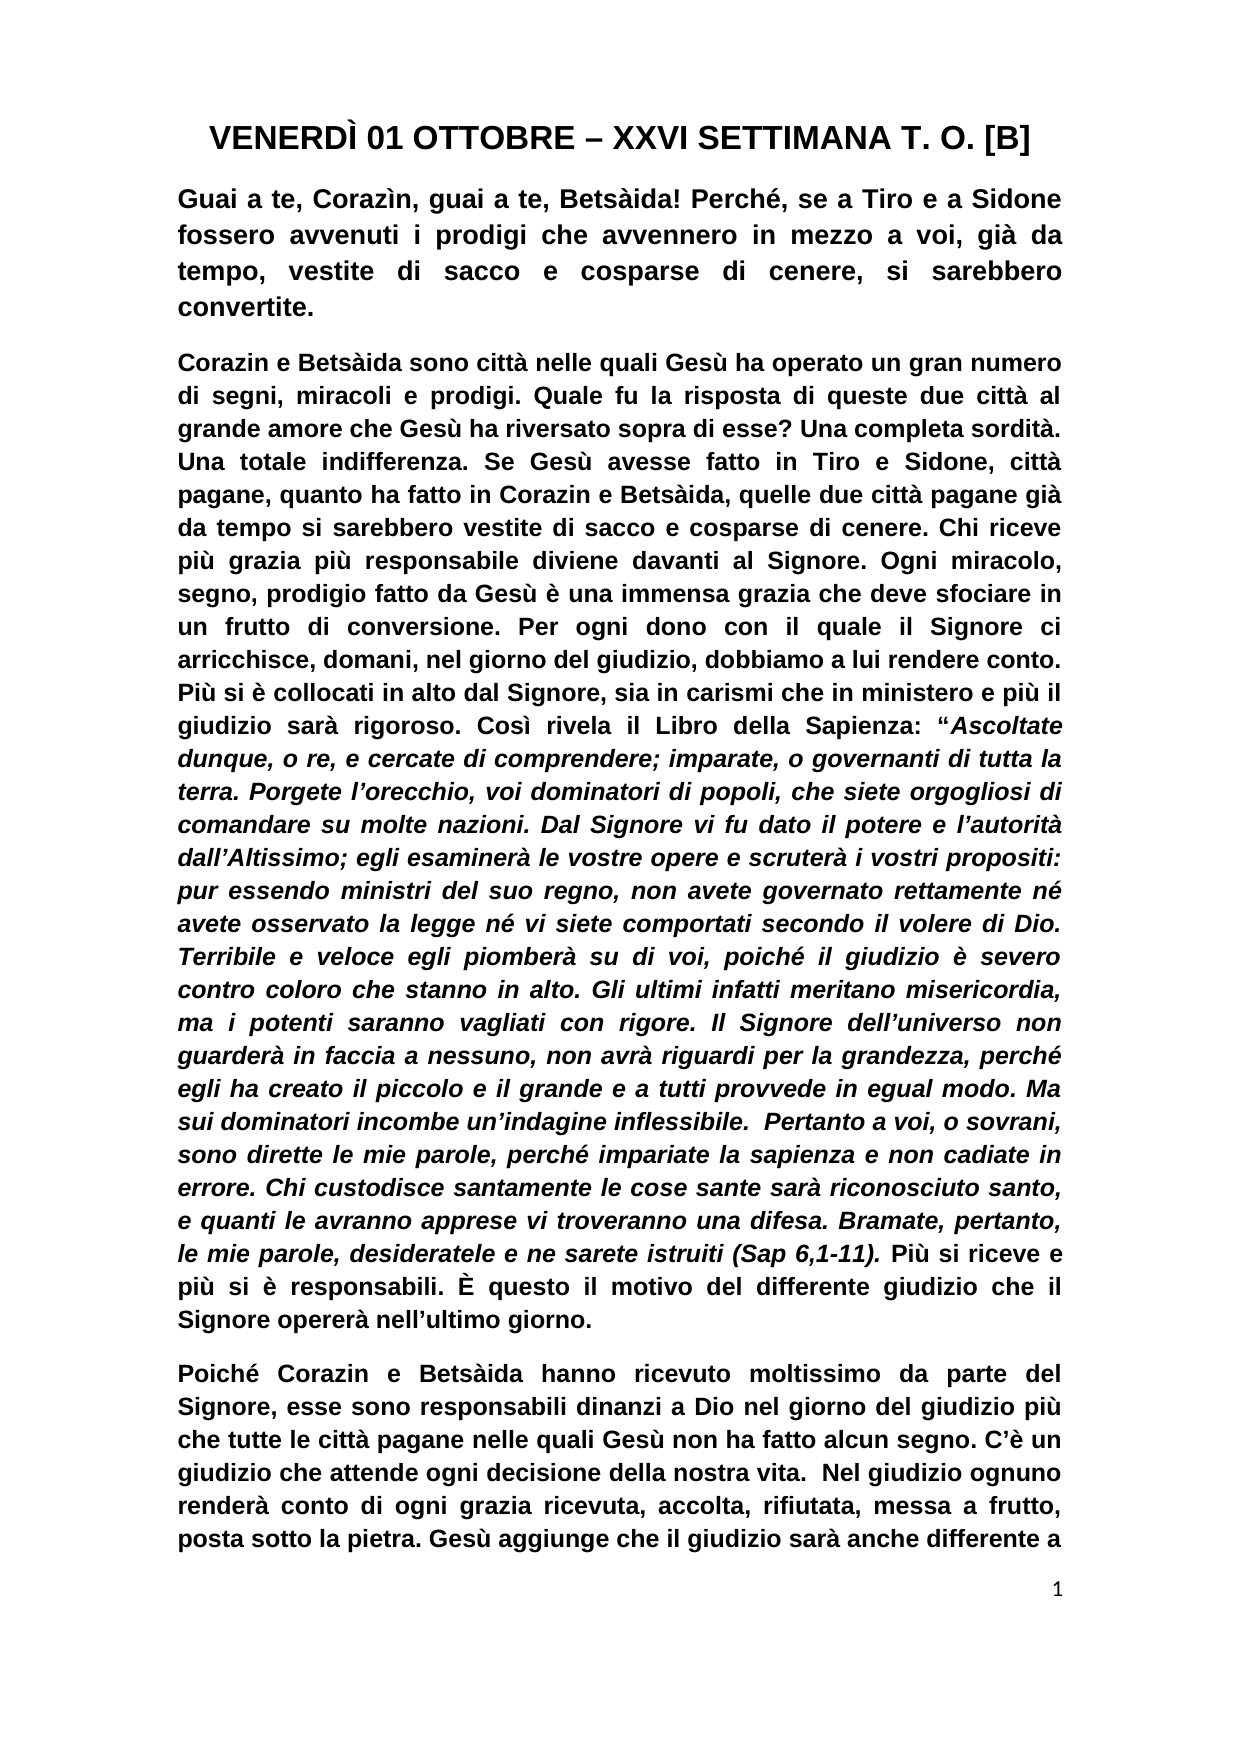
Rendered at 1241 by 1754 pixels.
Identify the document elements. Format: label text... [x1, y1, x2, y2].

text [177, 1359, 1063, 1553]
text VENERDÌ 01 OTTOBRE – XXVI SETTIMANA T. O. [B] [177, 118, 1063, 157]
text Guai a te, Corazìn, guai a te, Betsàida! Perché, se a Tiro e a Sidone fossero avvenuti i prodigi che avvennero in mezzo a voi, già da tempo, vestite di sacco e cosparse di cenere, si sarebbero convertite. [177, 183, 1063, 322]
text Corazin e Betsàida sono città nelle quali Gesù ha operato un gran numero di segni, miracoli e prodigi. Quale fu la risposta di queste due città al grande amore che Gesù ha riversato sopra di esse? Una completa sordità. Una totale indifferenza. Se Gesù avesse fatto in Tiro e Sidone, città pagane, quanto ha fatto in Corazin e Betsàida, quelle due città pagane già da tempo si sarebbero vestite di sacco e cosparse di cenere. Chi riceve più grazia più responsabile diviene davanti al Signore. Ogni miracolo, segno, prodigio fatto da Gesù è una immensa grazia che deve sfociare in un frutto di conversione. Per ogni dono con il quale il Signore ci arricchisce, domani, nel giorno del giudizio, dobbiamo a lui rendere conto. Più si è collocati in alto dal Signore, sia in carismi che in ministero e più il giudizio sarà rigoroso. Così rivela il Libro della Sapienza: “Ascoltate dunque, o re, e cercate di comprendere; imparate, o governanti di tutta la terra. Porgete l’orecchio, voi dominatori di popoli, che siete orgogliosi di comandare su molte nazioni. Dal Signore vi fu dato il potere e l’autorità dall’Altissimo; egli esaminerà le vostre opere e scruterà i vostri propositi: pur essendo ministri del suo regno, non avete governato rettamente né avete osservato la legge né vi siete comportati secondo il volere di Dio. Terribile e veloce egli piomberà su di voi, poiché il giudizio è severo contro coloro che stanno in alto. Gli ultimi infatti meritano misericordia, ma i potenti saranno vagliati con rigore. Il Signore dell’universo non guarderà in faccia a nessuno, non avrà riguardi per la grandezza, perché egli ha creato il piccolo e il grande e a tutti provvede in egual modo. Ma sui dominatori incombe un’indagine inflessibile. Pertanto a voi, o sovrani, sono dirette le mie parole, perché impariate la sapienza e non cadiate in errore. Chi custodisce santamente le cose sante sarà riconosciuto santo, e quanti le avranno apprese vi troveranno una difesa. Bramate, pertanto, le mie parole, desideratele e ne sarete istruiti (Sap 6,1-11). Più si riceve e più si è responsabili. È questo il motivo del differente giudizio che il Signore opererà nell’ultimo giorno. [177, 348, 1063, 1334]
